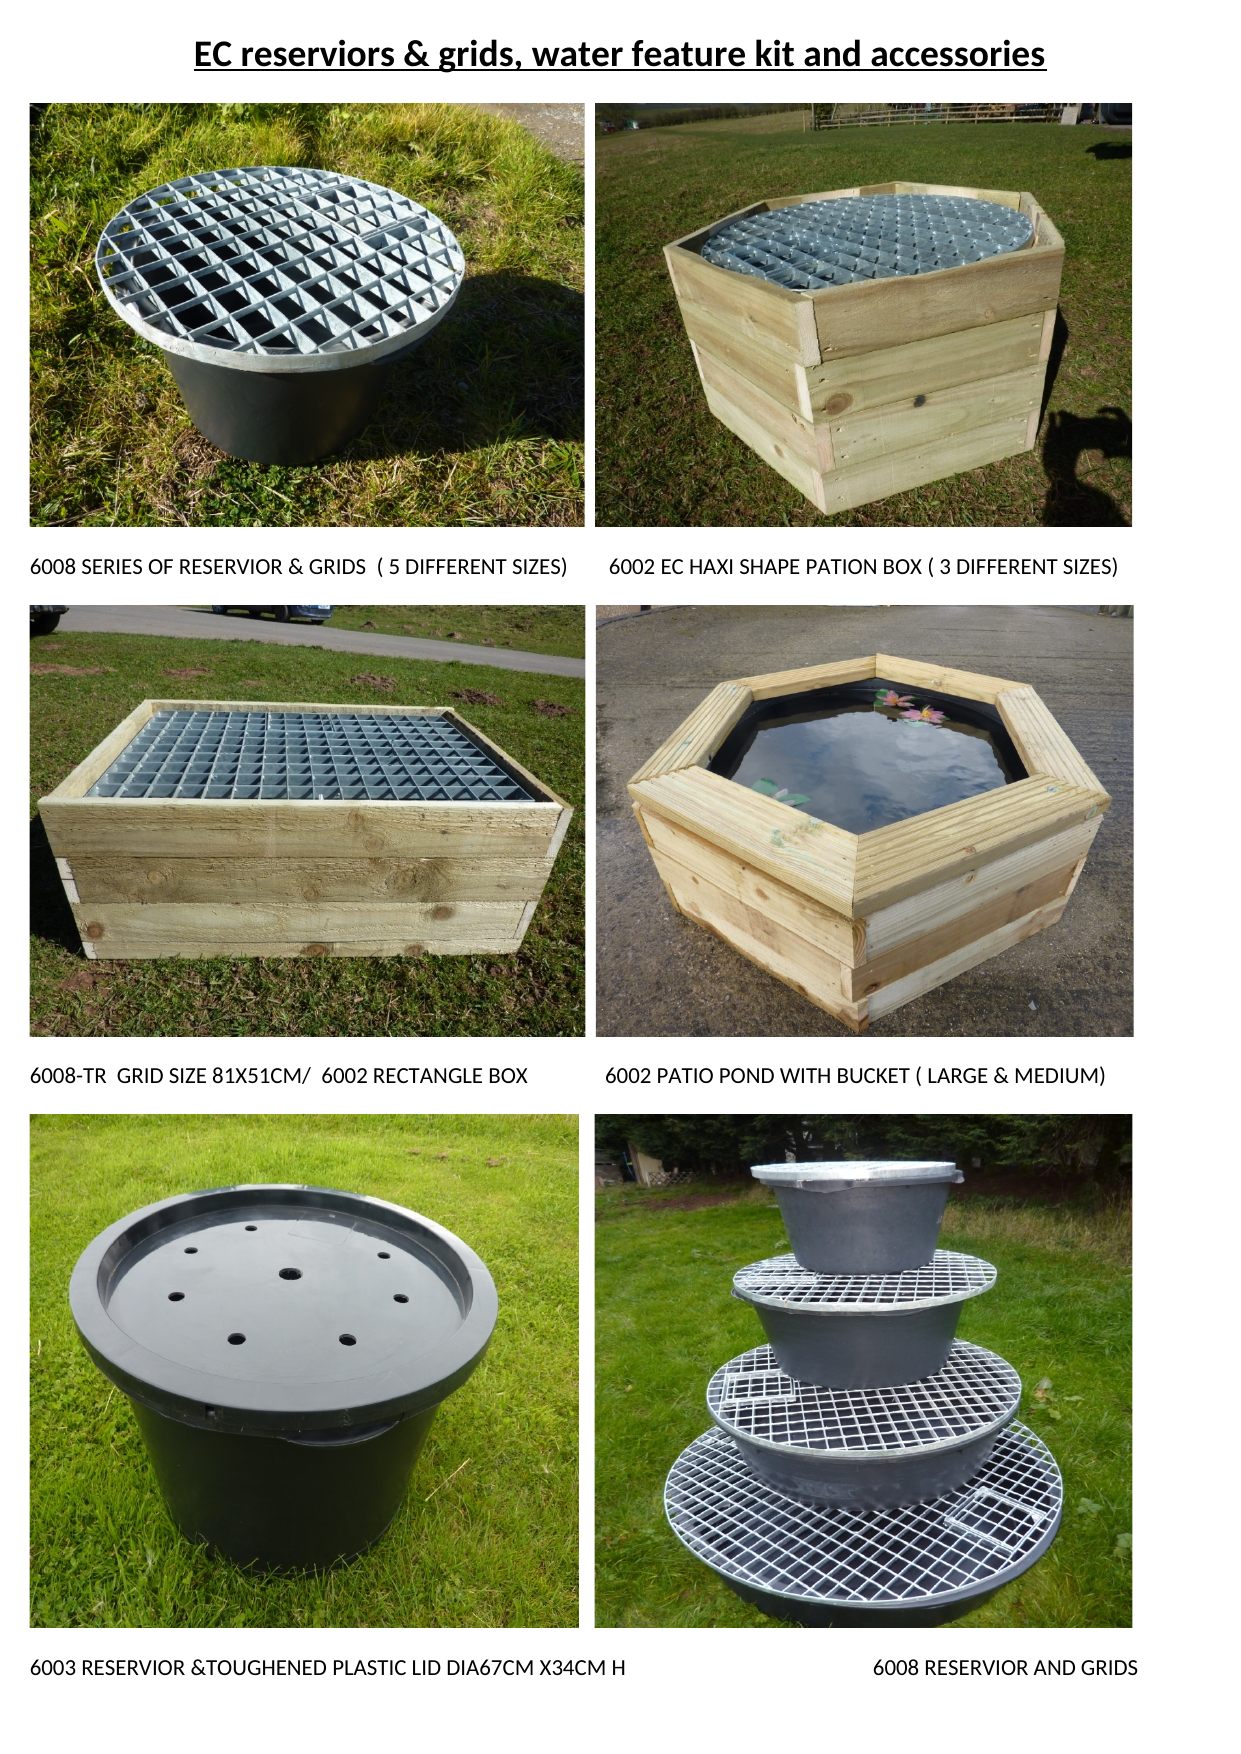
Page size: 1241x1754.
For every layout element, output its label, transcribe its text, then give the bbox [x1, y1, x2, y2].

text 6008 SERIES OF RESERVIOR & GRIDS ( 5 DIFFERENT SIZES) 6002 EC HAXI SHAPE PATION BOX ( 3 DIFFERENT SIZES) [29, 552, 1211, 580]
picture [29, 103, 585, 527]
picture [29, 1114, 579, 1628]
picture [29, 605, 586, 1037]
text 6008-TR GRID SIZE 81X51CM/ 6002 RECTANGLE BOX 6002 PATIO POND WITH BUCKET ( LARGE & MEDIUM) [29, 1061, 1211, 1089]
picture [595, 605, 1134, 1037]
picture [594, 1114, 1133, 1628]
picture [595, 103, 1133, 527]
text 6003 RESERVIOR &TOUGHENED PLASTIC LID DIA67CM X34CM H 6008 RESERVIOR AND GRIDS [29, 1653, 1211, 1681]
text EC reserviors & grids, water feature kit and accessories [29, 29, 1211, 75]
